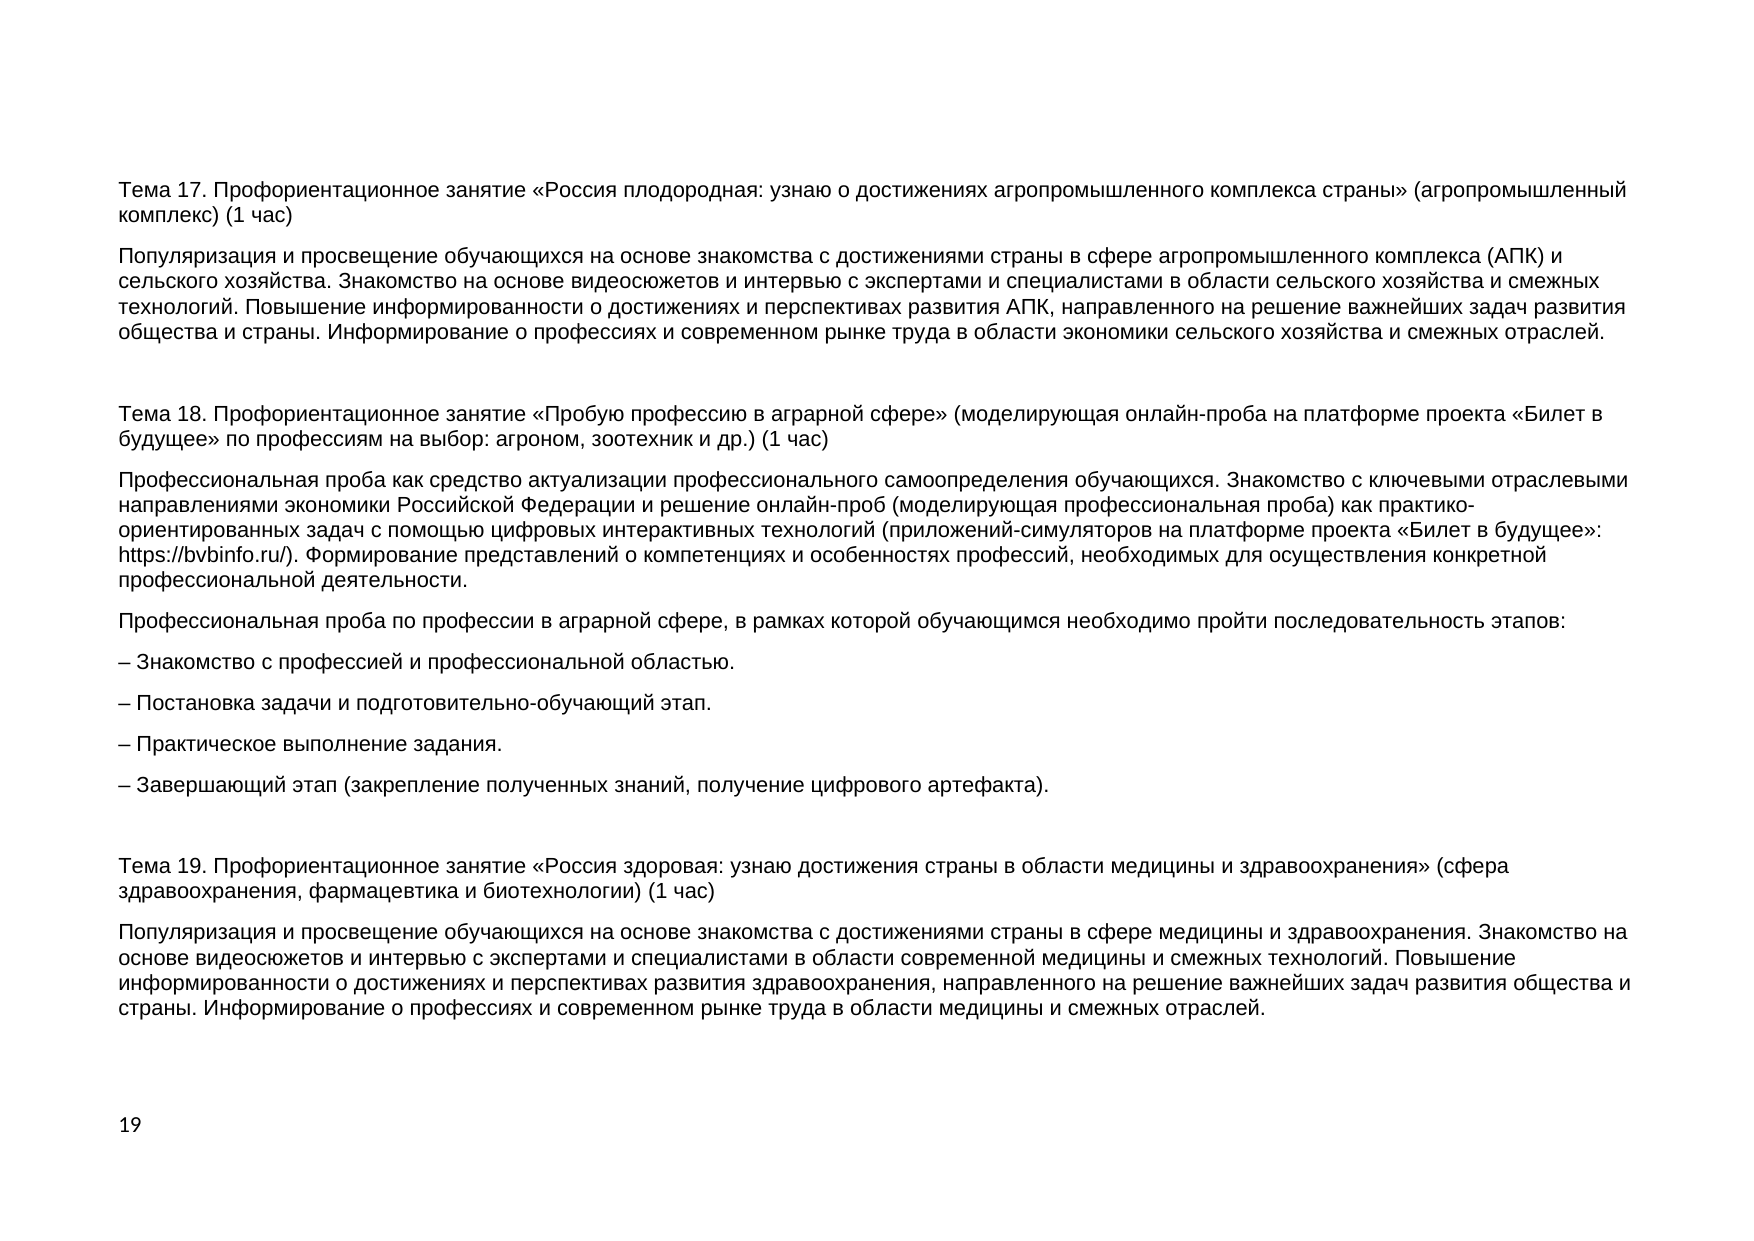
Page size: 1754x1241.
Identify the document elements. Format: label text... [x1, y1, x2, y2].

text ‒ Завершающий этап (закрепление полученных знаний, получение цифрового артефакта). [118, 772, 1636, 797]
text Популяризация и просвещение обучающихся на основе знакомства с достижениями страны в сфере медицины и здравоохранения. Знакомство на основе видеосюжетов и интервью с экспертами и специалистами в области современной медицины и смежных технологий. Повышение информированности о достижениях и перспективах развития здравоохранения, направленного на решение важнейших задач развития общества и страны. Информирование о профессиях и современном рынке труда в области медицины и смежных отраслей. [118, 919, 1636, 1020]
text ‒ Постановка задачи и подготовительно-обучающий этап. [118, 690, 1636, 715]
text Тема 18. Профориентационное занятие «Пробую профессию в аграрной сфере» (моделирующая онлайн-проба на платформе проекта «Билет в будущее» по профессиям на выбор: агроном, зоотехник и др.) (1 час) [118, 401, 1636, 451]
text Тема 19. Профориентационное занятие «Россия здоровая: узнаю достижения страны в области медицины и здравоохранения» (сфера здравоохранения, фармацевтика и биотехнологии) (1 час) [118, 853, 1636, 904]
text ‒ Практическое выполнение задания. [118, 731, 1636, 756]
text ‒ Знакомство с профессией и профессиональной областью. [118, 649, 1636, 674]
text Профессиональная проба по профессии в аграрной сфере, в рамках которой обучающимся необходимо пройти последовательность этапов: [118, 608, 1636, 633]
text Популяризация и просвещение обучающихся на основе знакомства с достижениями страны в сфере агропромышленного комплекса (АПК) и сельского хозяйства. Знакомство на основе видеосюжетов и интервью с экспертами и специалистами в области сельского хозяйства и смежных технологий. Повышение информированности о достижениях и перспективах развития АПК, направленного на решение важнейших задач развития общества и страны. Информирование о профессиях и современном рынке труда в области экономики сельского хозяйства и смежных отраслей. [118, 243, 1636, 344]
text Профессиональная проба как средство актуализации профессионального самоопределения обучающихся. Знакомство с ключевыми отраслевыми направлениями экономики Российской Федерации и решение онлайн-проб (моделирующая профессиональная проба) как практико-ориентированных задач с помощью цифровых интерактивных технологий (приложений-симуляторов на платформе проекта «Билет в будущее»: https://bvbinfo.ru/). Формирование представлений о компетенциях и особенностях профессий, необходимых для осуществления конкретной профессиональной деятельности. [118, 467, 1636, 593]
text Тема 17. Профориентационное занятие «Россия плодородная: узнаю о достижениях агропромышленного комплекса страны» (агропромышленный комплекс) (1 час) [118, 177, 1636, 228]
